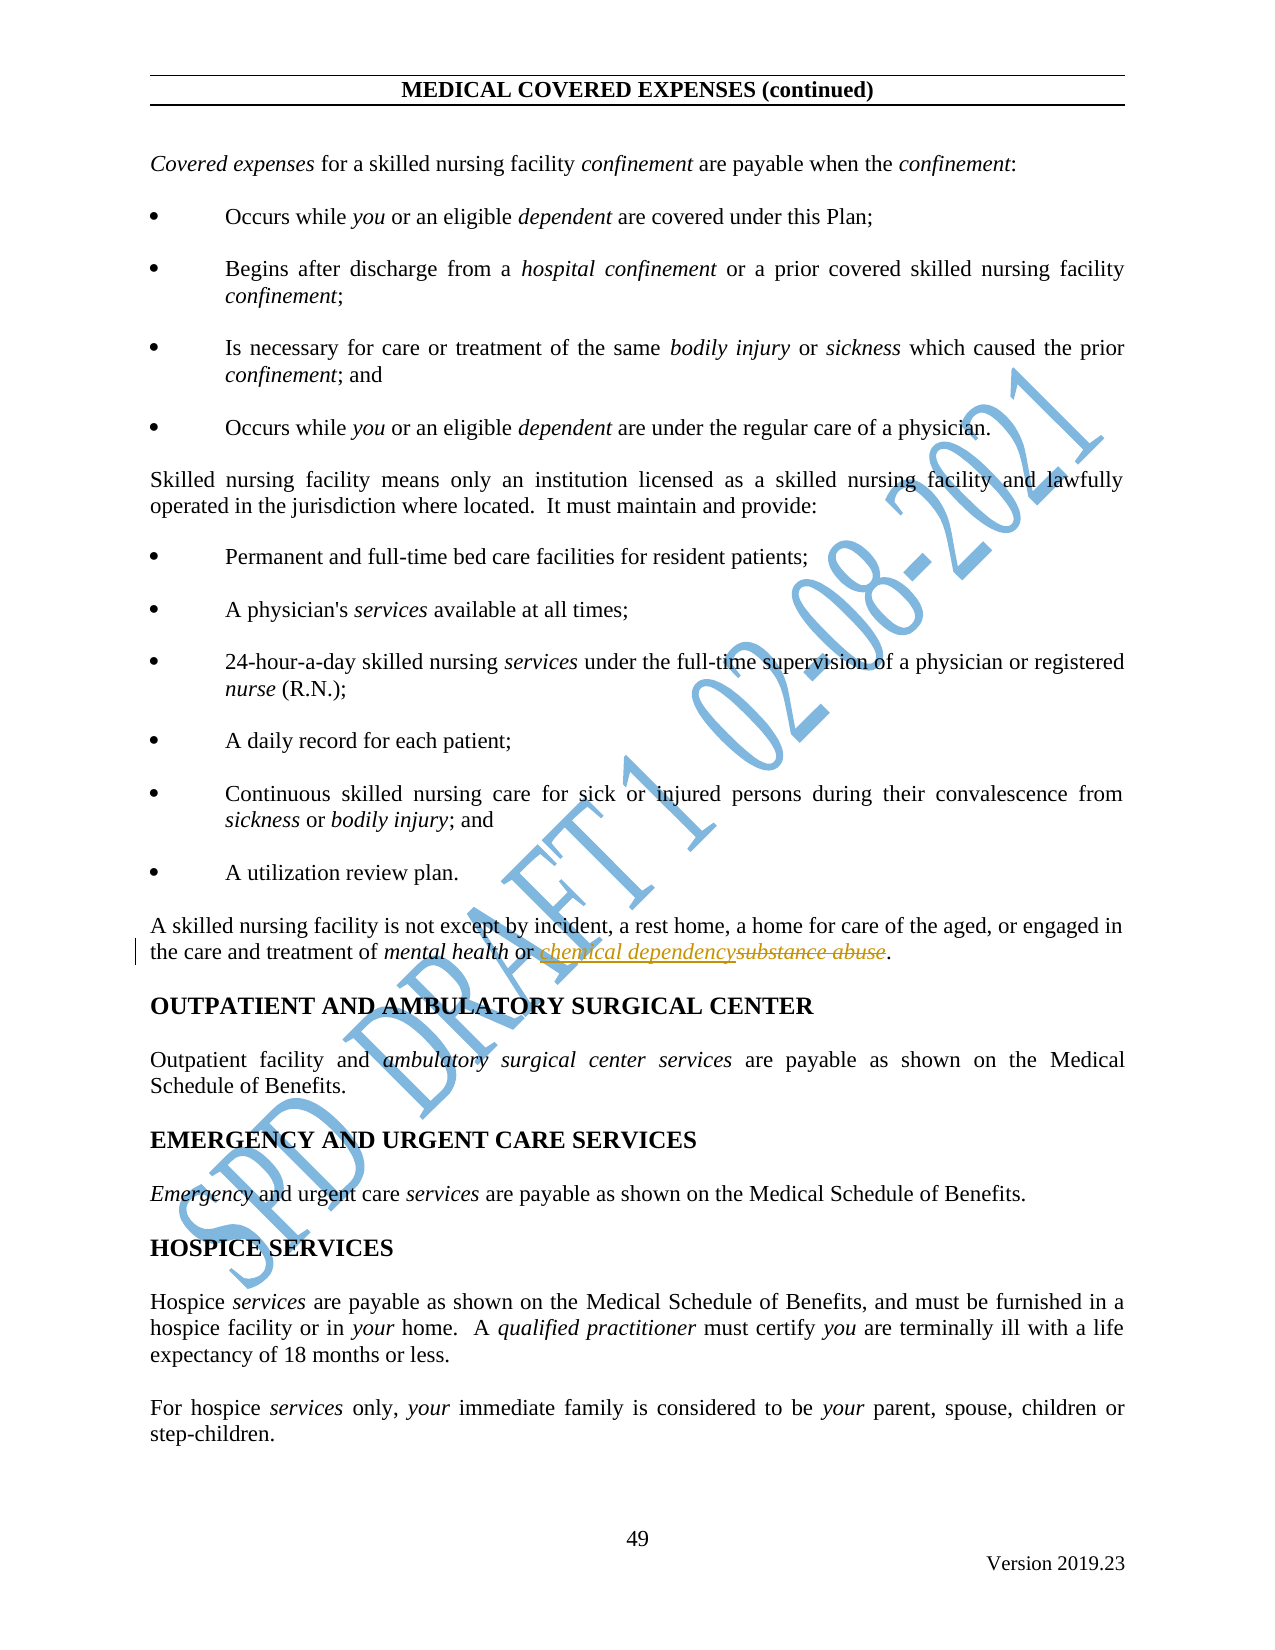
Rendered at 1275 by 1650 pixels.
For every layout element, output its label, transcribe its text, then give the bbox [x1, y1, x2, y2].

text Outpatient facility and ambulatory surgical center services are payable as shown on the Medical Schedule of Benefits. [150, 1046, 1125, 1099]
text A skilled nursing facility is not except by incident, a rest home, a home for care of the aged, or engaged in the care and treatment of mental health or . [150, 912, 1125, 965]
text EMERGENCY AND URGENT CARE SERVICES [150, 1125, 1125, 1154]
list A physician's services available at all times; [150, 596, 1125, 622]
list Permanent and full-time bed care facilities for resident patients; [150, 543, 1125, 569]
list A daily record for each patient; [150, 727, 1125, 754]
list A utilization review plan. [150, 859, 1125, 886]
text HOSPICE SERVICES [150, 1233, 1125, 1262]
text Skilled nursing facility means only an institution licensed as a skilled nursing facility and lawfully operated in the jurisdiction where located. It must maintain and provide: [150, 466, 1125, 519]
list Occurs while you or an eligible dependent are under the regular care of a physician. [150, 413, 1125, 440]
list Begins after discharge from a hospital confinement or a prior covered skilled nursing facility confinement; [150, 255, 1125, 308]
text Emergency and urgent care services are payable as shown on the Medical Schedule of Benefits. [150, 1180, 1125, 1207]
text For hospice services only, your immediate family is considered to be your parent, spouse, children or step-children. [150, 1393, 1125, 1446]
text Hospice services are payable as shown on the Medical Schedule of Benefits, and must be furnished in a hospice facility or in your home. A qualified practitioner must certify you are terminally ill with a life expectancy of 18 months or less. [150, 1288, 1125, 1367]
text OUTPATIENT AND AMBULATORY SURGICAL CENTER [150, 991, 1125, 1020]
list Continuous skilled nursing care for sick or injured persons during their convalescence from sickness or bodily injury; and [150, 780, 1125, 833]
list 24-hour-a-day skilled nursing services under the full-time supervision of a physician or registered nurse (R.N.); [150, 648, 1125, 701]
text Covered expenses for a skilled nursing facility confinement are payable when the confinement: [150, 150, 1125, 176]
list Occurs while you or an eligible dependent are covered under this Plan; [150, 203, 1125, 229]
list Is necessary for care or treatment of the same bodily injury or sickness which caused the prior confinement; and [150, 334, 1125, 387]
